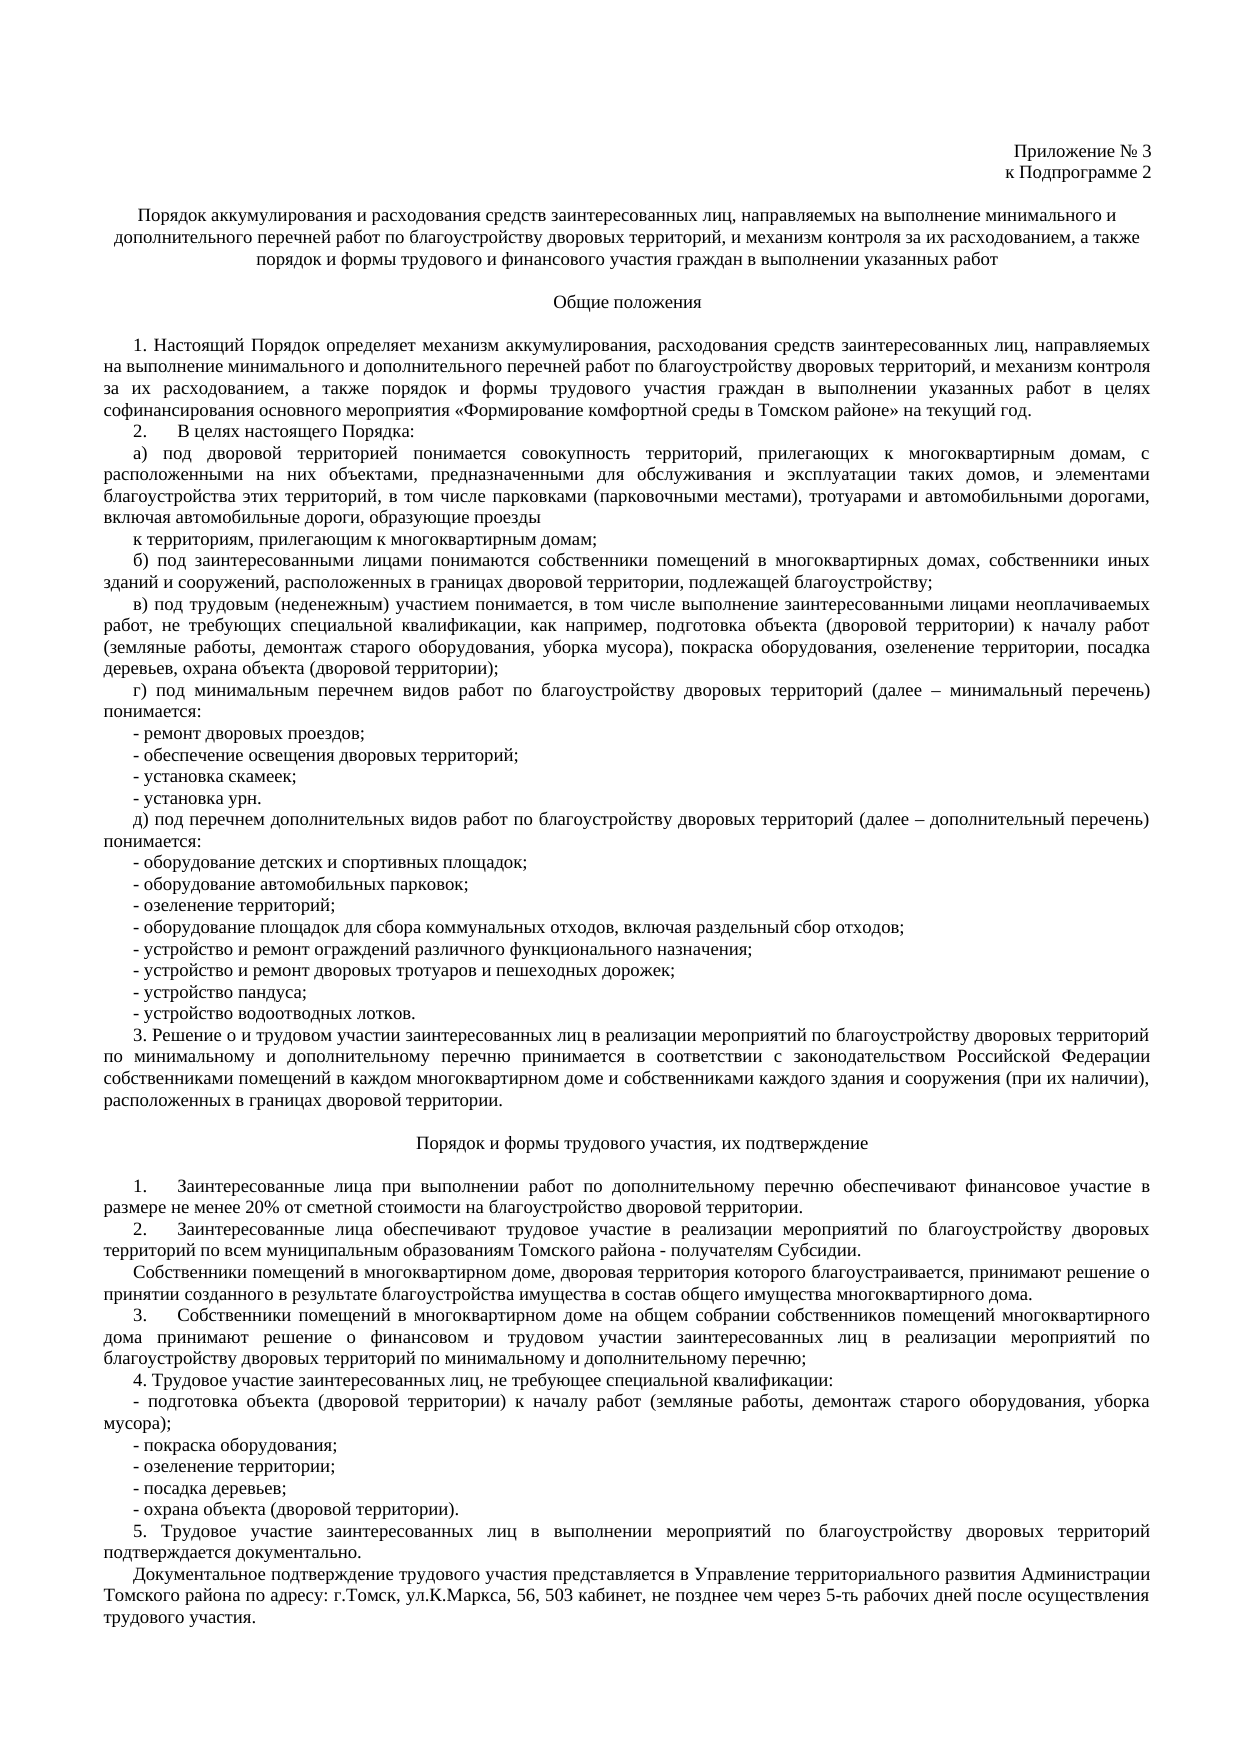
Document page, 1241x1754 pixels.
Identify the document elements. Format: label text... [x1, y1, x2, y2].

text - посадка деревьев; [103, 1477, 1152, 1498]
text - установка урн. [103, 787, 1152, 808]
text Порядок аккумулирования и расходования средств заинтересованных лиц, направляемых на выполнение минимального и дополнительного перечней работ по благоустройству дворовых территорий, и механизм контроля за их расходованием, а также порядок и формы трудового и финансового участия граждан в выполнении указанных работ [103, 204, 1152, 269]
text - оборудование автомобильных парковок; [103, 873, 1152, 894]
text Собственники помещений в многоквартирном доме, дворовая территория которого благоустраивается, принимают решение о принятии созданного в результате благоустройства имущества в состав общего имущества многоквартирного дома. [103, 1261, 1152, 1304]
text 1. Заинтересованные лица при выполнении работ по дополнительному перечню обеспечивают финансовое участие в размере не менее 20% от сметной стоимости на благоустройство дворовой территории. [103, 1175, 1152, 1218]
text - охрана объекта (дворовой территории). [103, 1498, 1152, 1520]
text в) под трудовым (неденежным) участием понимается, в том числе выполнение заинтересованными лицами неоплачиваемых работ, не требующих специальной квалификации, как например, подготовка объекта (дворовой территории) к началу работ (земляные работы, демонтаж старого оборудования, уборка мусора), покраска оборудования, озеленение территории, посадка деревьев, охрана объекта (дворовой территории); [103, 592, 1152, 679]
text - ремонт дворовых проездов; [103, 722, 1152, 743]
text 2. В целях настоящего Порядка: [103, 420, 1152, 442]
text 4. Трудовое участие заинтересованных лиц, не требующее специальной квалификации: [103, 1369, 1152, 1390]
text - покраска оборудования; [103, 1433, 1152, 1455]
text б) под заинтересованными лицами понимаются собственники помещений в многоквартирных домах, собственники иных зданий и сооружений, расположенных в границах дворовой территории, подлежащей благоустройству; [103, 549, 1152, 592]
text - устройство и ремонт ограждений различного функционального назначения; [103, 937, 1152, 959]
text 3. Решение о и трудовом участии заинтересованных лиц в реализации мероприятий по благоустройству дворовых территорий по минимальному и дополнительному перечню принимается в соответствии с законодательством Российской Федерации собственниками помещений в каждом многоквартирном доме и собственниками каждого здания и сооружения (при их наличии), расположенных в границах дворовой территории. [103, 1024, 1152, 1110]
text - устройство водоотводных лотков. [103, 1002, 1152, 1024]
text к Подпрограмме 2 [103, 161, 1152, 183]
text Общие положения [103, 291, 1152, 312]
text Документальное подтверждение трудового участия представляется в Управление территориального развития Администрации Томского района по адресу: г.Томск, ул.К.Маркса, 56, 503 кабинет, не позднее чем через 5-ть рабочих дней после осуществления трудового участия. [103, 1563, 1152, 1627]
text Приложение № 3 [103, 118, 1152, 161]
text - устройство пандуса; [103, 981, 1152, 1002]
text Порядок и формы трудового участия, их подтверждение [103, 1132, 1152, 1153]
text - установка скамеек; [103, 765, 1152, 787]
text к территориям, прилегающим к многоквартирным домам; [103, 528, 1152, 549]
text а) под дворовой территорией понимается совокупность территорий, прилегающих к многоквартирным домам, с расположенными на них объектами, предназначенными для обслуживания и эксплуатации таких домов, и элементами благоустройства этих территорий, в том числе парковками (парковочными местами), тротуарами и автомобильными дорогами, включая автомобильные дороги, образующие проезды [103, 442, 1152, 528]
text - подготовка объекта (дворовой территории) к началу работ (земляные работы, демонтаж старого оборудования, уборка мусора); [103, 1390, 1152, 1433]
text - оборудование детских и спортивных площадок; [103, 851, 1152, 873]
text д) под перечнем дополнительных видов работ по благоустройству дворовых территорий (далее – дополнительный перечень) понимается: [103, 808, 1152, 851]
text - озеленение территорий; [103, 894, 1152, 916]
text - устройство и ремонт дворовых тротуаров и пешеходных дорожек; [103, 959, 1152, 981]
text 2. Заинтересованные лица обеспечивают трудовое участие в реализации мероприятий по благоустройству дворовых территорий по всем муниципальным образованиям Томского района - получателям Субсидии. [103, 1218, 1152, 1261]
text 1. Настоящий Порядок определяет механизм аккумулирования, расходования средств заинтересованных лиц, направляемых на выполнение минимального и дополнительного перечней работ по благоустройству дворовых территорий, и механизм контроля за их расходованием, а также порядок и формы трудового участия граждан в выполнении указанных работ в целях софинансирования основного мероприятия «Формирование комфортной среды в Томском районе» на текущий год. [103, 334, 1152, 420]
text - оборудование площадок для сбора коммунальных отходов, включая раздельный сбор отходов; [103, 916, 1152, 937]
text 3. Собственники помещений в многоквартирном доме на общем собрании собственников помещений многоквартирного дома принимают решение о финансовом и трудовом участии заинтересованных лиц в реализации мероприятий по благоустройству дворовых территорий по минимальному и дополнительному перечню; [103, 1304, 1152, 1369]
text - озеленение территории; [103, 1455, 1152, 1477]
text - обеспечение освещения дворовых территорий; [103, 743, 1152, 765]
text г) под минимальным перечнем видов работ по благоустройству дворовых территорий (далее – минимальный перечень) понимается: [103, 679, 1152, 722]
text 5. Трудовое участие заинтересованных лиц в выполнении мероприятий по благоустройству дворовых территорий подтверждается документально. [103, 1520, 1152, 1563]
